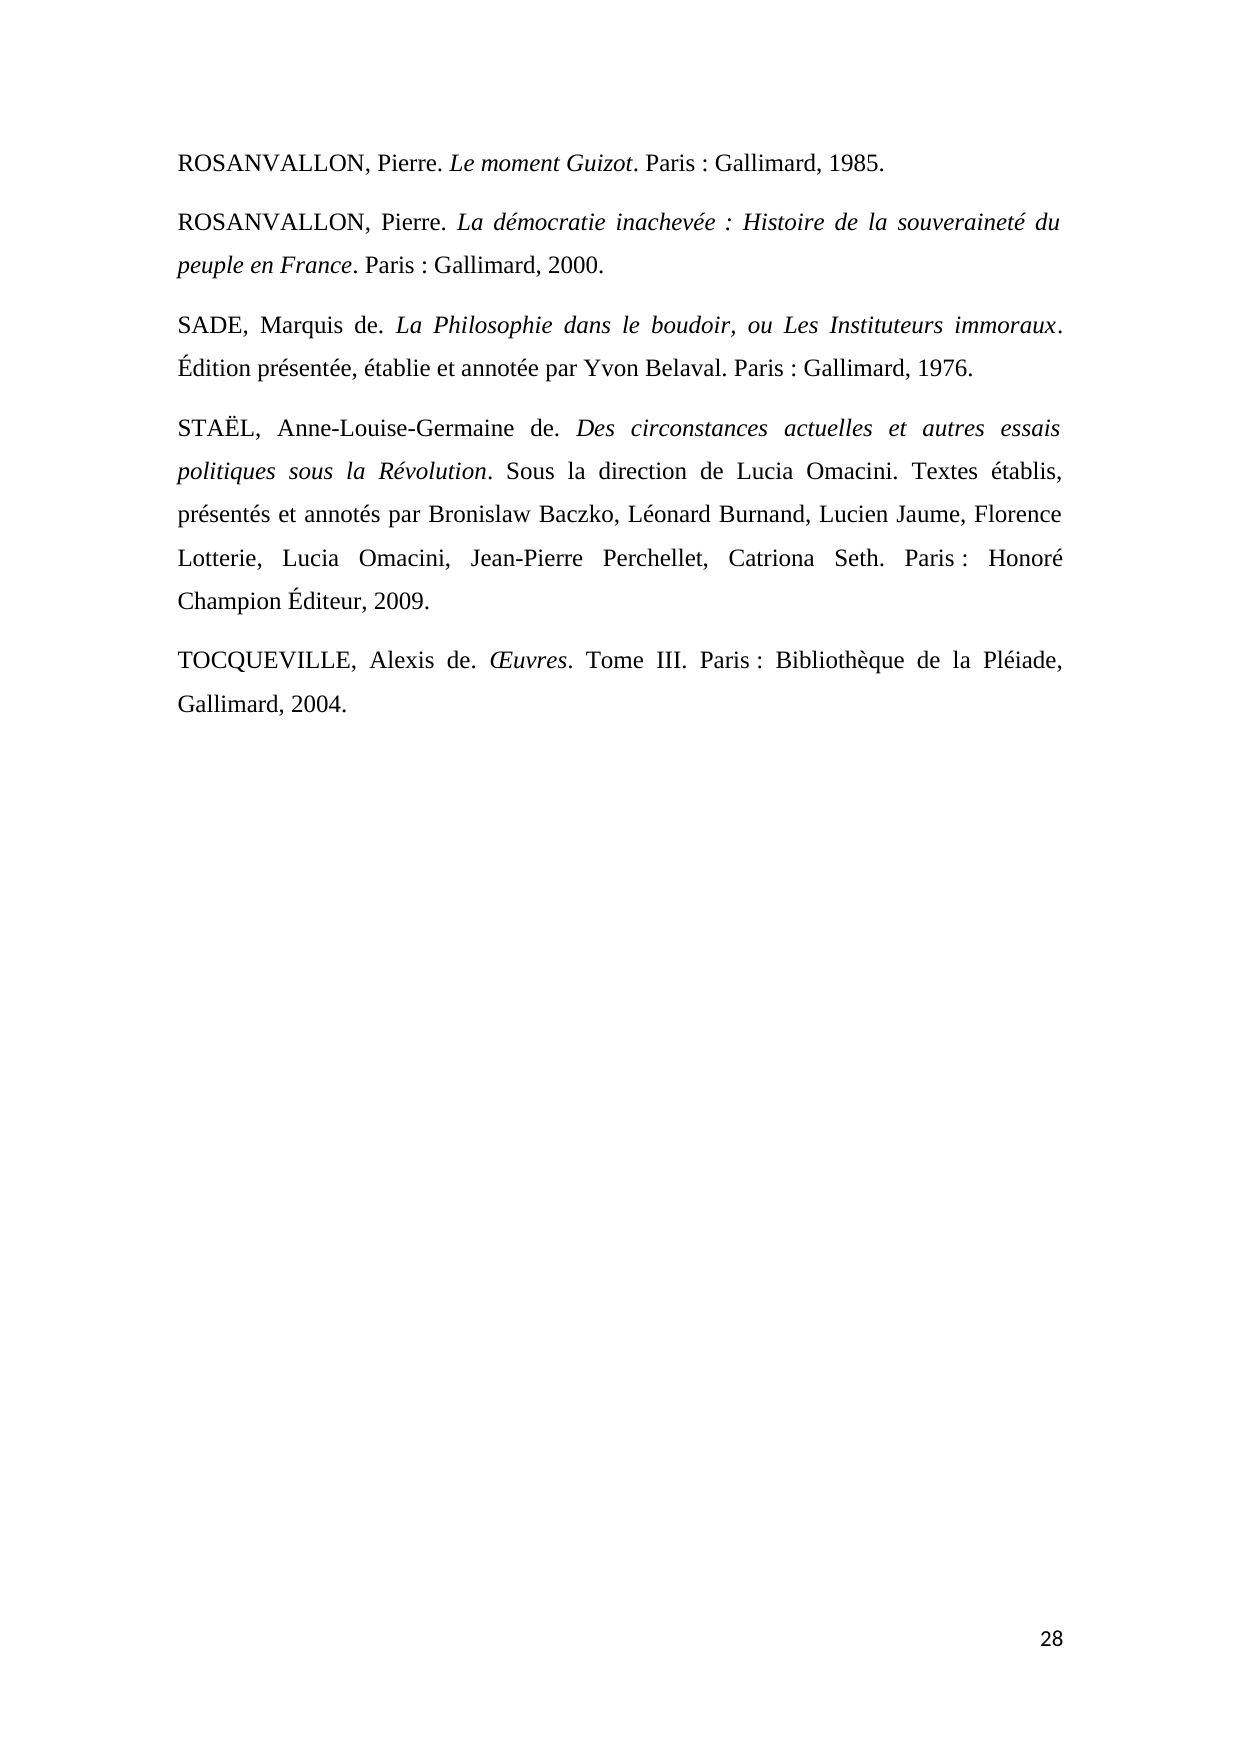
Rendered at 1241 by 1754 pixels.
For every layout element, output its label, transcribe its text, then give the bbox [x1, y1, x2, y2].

text SADE, Marquis de. La Philosophie dans le boudoir, ou Les Instituteurs immoraux. Édition présentée, établie et annotée par Yvon Belaval. Paris : Gallimard, 1976. [177, 310, 1063, 382]
text TOCQUEVILLE, Alexis de. Œuvres. Tome III. Paris : Bibliothèque de la Pléiade, Gallimard, 2004. [177, 646, 1063, 717]
text ROSANVALLON, Pierre. La démocratie inachevée : Histoire de la souveraineté du peuple en France. Paris : Gallimard, 2000. [177, 207, 1063, 279]
text ROSANVALLON, Pierre. Le moment Guizot. Paris : Gallimard, 1985. [177, 148, 1063, 176]
text STAËL, Anne-Louise-Germaine de. Des circonstances actuelles et autres essais politiques sous la Révolution. Sous la direction de Lucia Omacini. Textes établis, présentés et annotés par Bronislaw Baczko, Léonard Burnand, Lucien Jaume, Florence Lotterie, Lucia Omacini, Jean-Pierre Perchellet, Catriona Seth. Paris : Honoré Champion Éditeur, 2009. [177, 413, 1063, 614]
